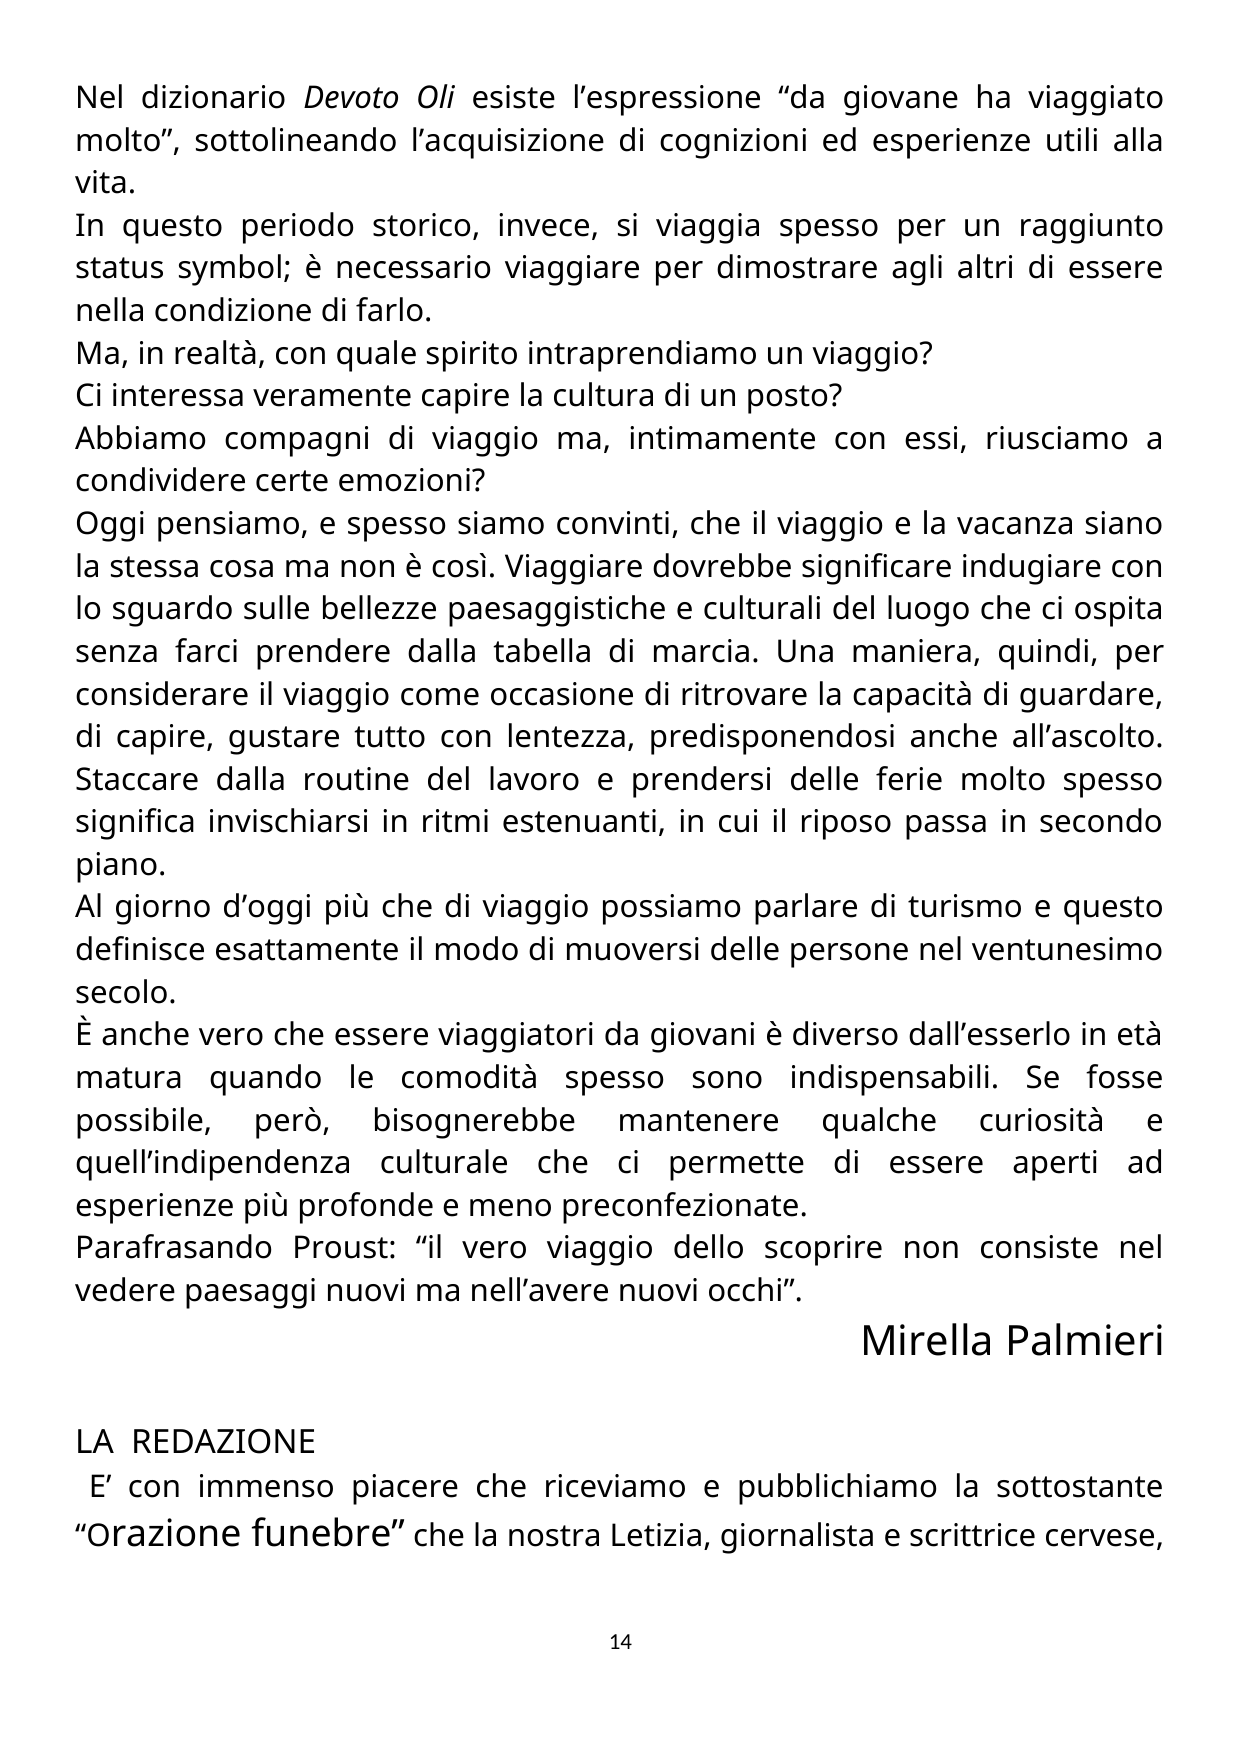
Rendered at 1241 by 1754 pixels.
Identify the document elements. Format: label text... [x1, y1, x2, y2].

text Parafrasando Proust: “il vero viaggio dello scoprire non consiste nel vedere paesaggi nuovi ma nell’avere nuovi occhi”. [75, 1225, 1165, 1311]
text Mirella Palmieri [75, 1311, 1165, 1367]
text In questo periodo storico, invece, si viaggia spesso per un raggiunto status symbol; è necessario viaggiare per dimostrare agli altri di essere nella condizione di farlo. [75, 203, 1165, 331]
text Abbiamo compagni di viaggio ma, intimamente con essi, riusciamo a condividere certe emozioni? [75, 416, 1165, 501]
text Nel dizionario Devoto Oli esiste l’espressione “da giovane ha viaggiato molto”, sottolineando l’acquisizione di cognizioni ed esperienze utili alla vita. [75, 75, 1165, 203]
text È anche vero che essere viaggiatori da giovani è diverso dall’esserlo in età matura quando le comodità spesso sono indispensabili. Se fosse possibile, però, bisognerebbe mantenere qualche curiosità e quell’indipendenza culturale che ci permette di essere aperti ad esperienze più profonde e meno preconfezionate. [75, 1012, 1165, 1225]
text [75, 1464, 1165, 1557]
text Al giorno d’oggi più che di viaggio possiamo parlare di turismo e questo definisce esattamente il modo di muoversi delle persone nel ventunesimo secolo. [75, 884, 1165, 1012]
text Ci interessa veramente capire la cultura di un posto? [75, 373, 1165, 416]
text Oggi pensiamo, e spesso siamo convinti, che il viaggio e la vacanza siano la stessa cosa ma non è così. Viaggiare dovrebbe significare indugiare con lo sguardo sulle bellezze paesaggistiche e culturali del luogo che ci ospita senza farci prendere dalla tabella di marcia. Una maniera, quindi, per considerare il viaggio come occasione di ritrovare la capacità di guardare, di capire, gustare tutto con lentezza, predisponendosi anche all’ascolto. Staccare dalla routine del lavoro e prendersi delle ferie molto spesso significa invischiarsi in ritmi estenuanti, in cui il riposo passa in secondo piano. [75, 501, 1165, 884]
text Ma, in realtà, con quale spirito intraprendiamo un viaggio? [75, 331, 1165, 373]
text LA REDAZIONE [75, 1418, 1165, 1464]
